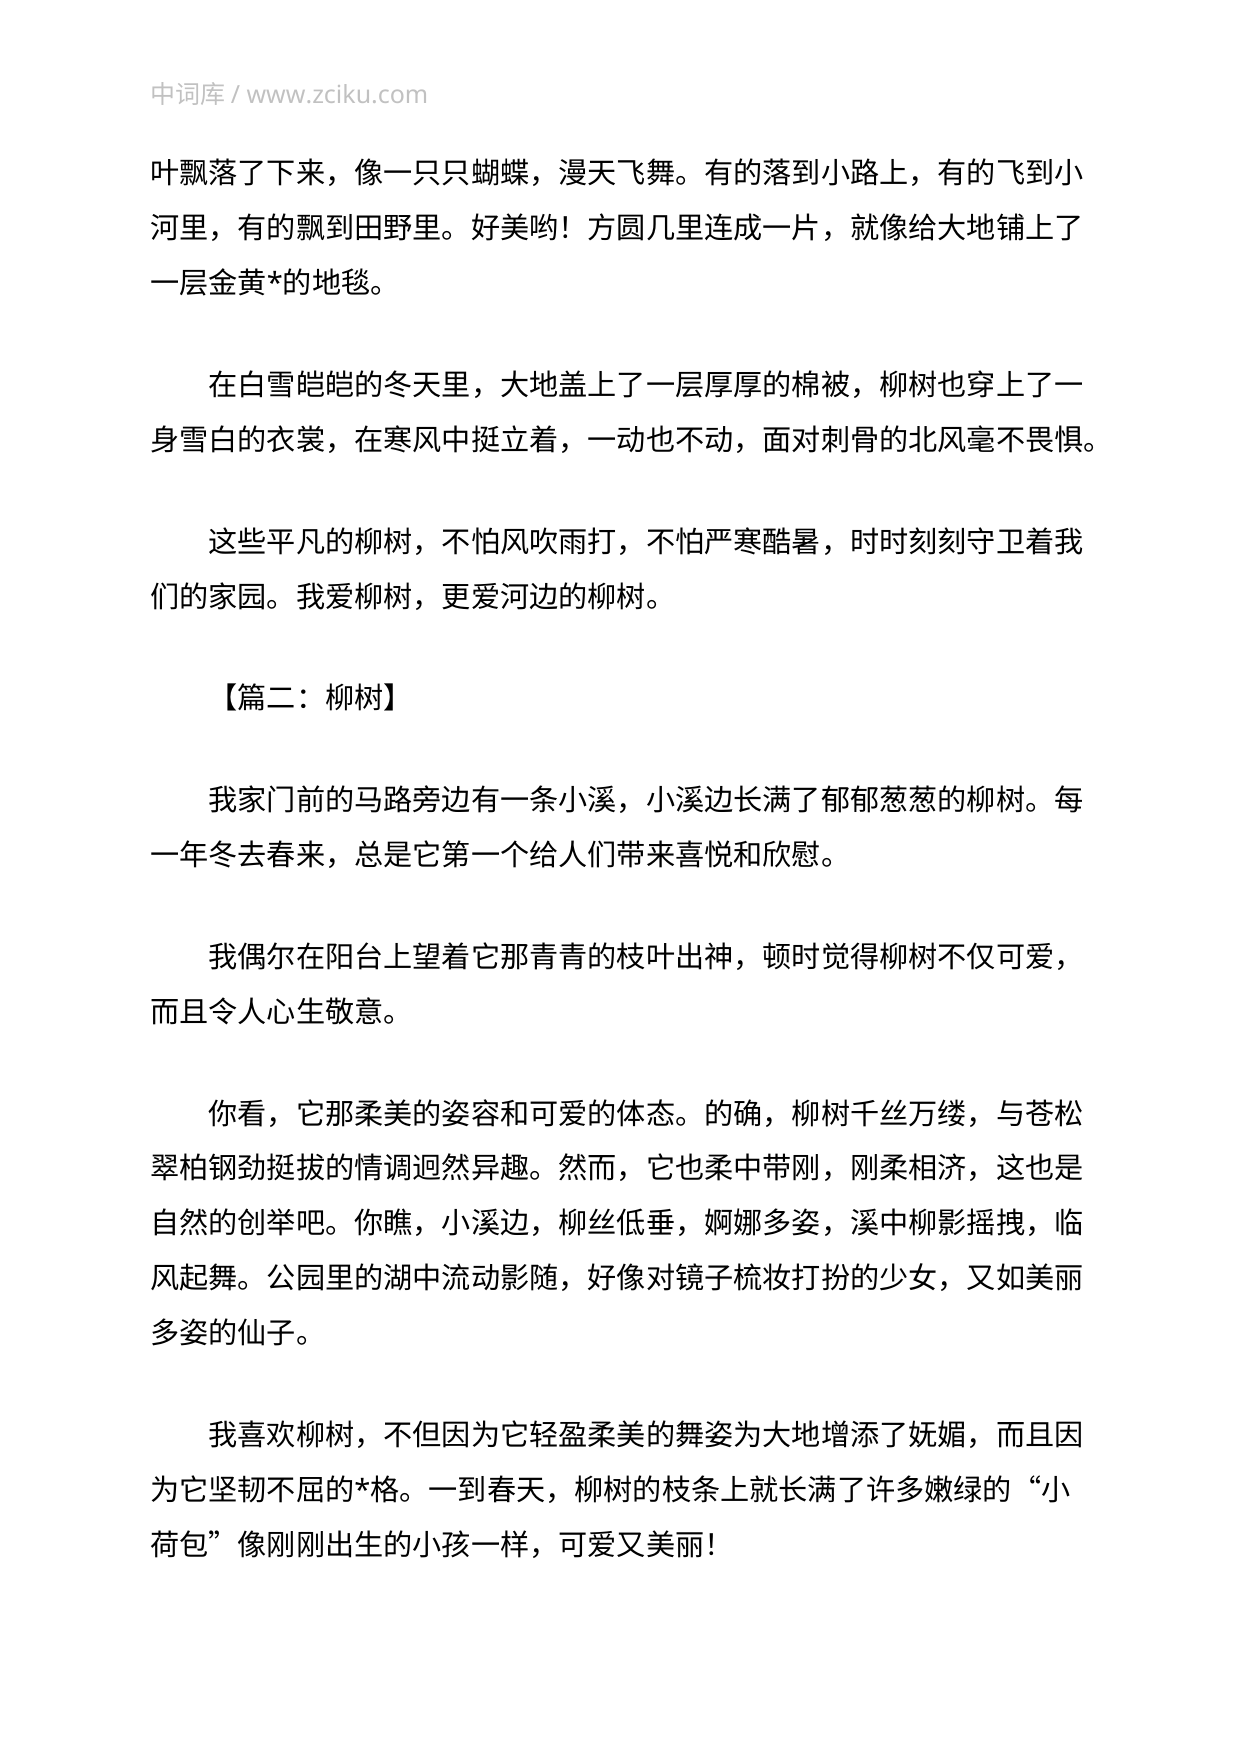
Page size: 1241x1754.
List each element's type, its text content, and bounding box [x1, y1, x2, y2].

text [150, 150, 1090, 302]
text 我家门前的马路旁边有一条小溪，小溪边长满了郁郁葱葱的柳树。每一年冬去春来，总是它第一个给人们带来喜悦和欣慰。 [150, 777, 1090, 874]
text 我喜欢柳树，不但因为它轻盈柔美的舞姿为大地增添了妩媚，而且因为它坚韧不屈的*格。一到春天，柳树的枝条上就长满了许多嫩绿的“小荷包”像刚刚出生的小孩一样，可爱又美丽！ [150, 1412, 1090, 1564]
text 你看，它那柔美的姿容和可爱的体态。的确，柳树千丝万缕，与苍松翠柏钢劲挺拔的情调迥然异趣。然而，它也柔中带刚，刚柔相济，这也是自然的创举吧。你瞧，小溪边，柳丝低垂，婀娜多姿，溪中柳影摇拽，临风起舞。公园里的湖中流动影随，好像对镜子梳妆打扮的少女，又如美丽多姿的仙子。 [150, 1090, 1090, 1352]
text 我偶尔在阳台上望着它那青青的枝叶出神，顿时觉得柳树不仅可爱，而且令人心生敬意。 [150, 933, 1090, 1031]
text 【篇二：柳树】 [150, 675, 1090, 717]
text 这些平凡的柳树，不怕风吹雨打，不怕严寒酷暑，时时刻刻守卫着我们的家园。我爱柳树，更爱河边的柳树。 [150, 518, 1090, 616]
text 在白雪皑皑的冬天里，大地盖上了一层厚厚的棉被，柳树也穿上了一身雪白的衣裳，在寒风中挺立着，一动也不动，面对刺骨的北风毫不畏惧。 [150, 362, 1090, 459]
